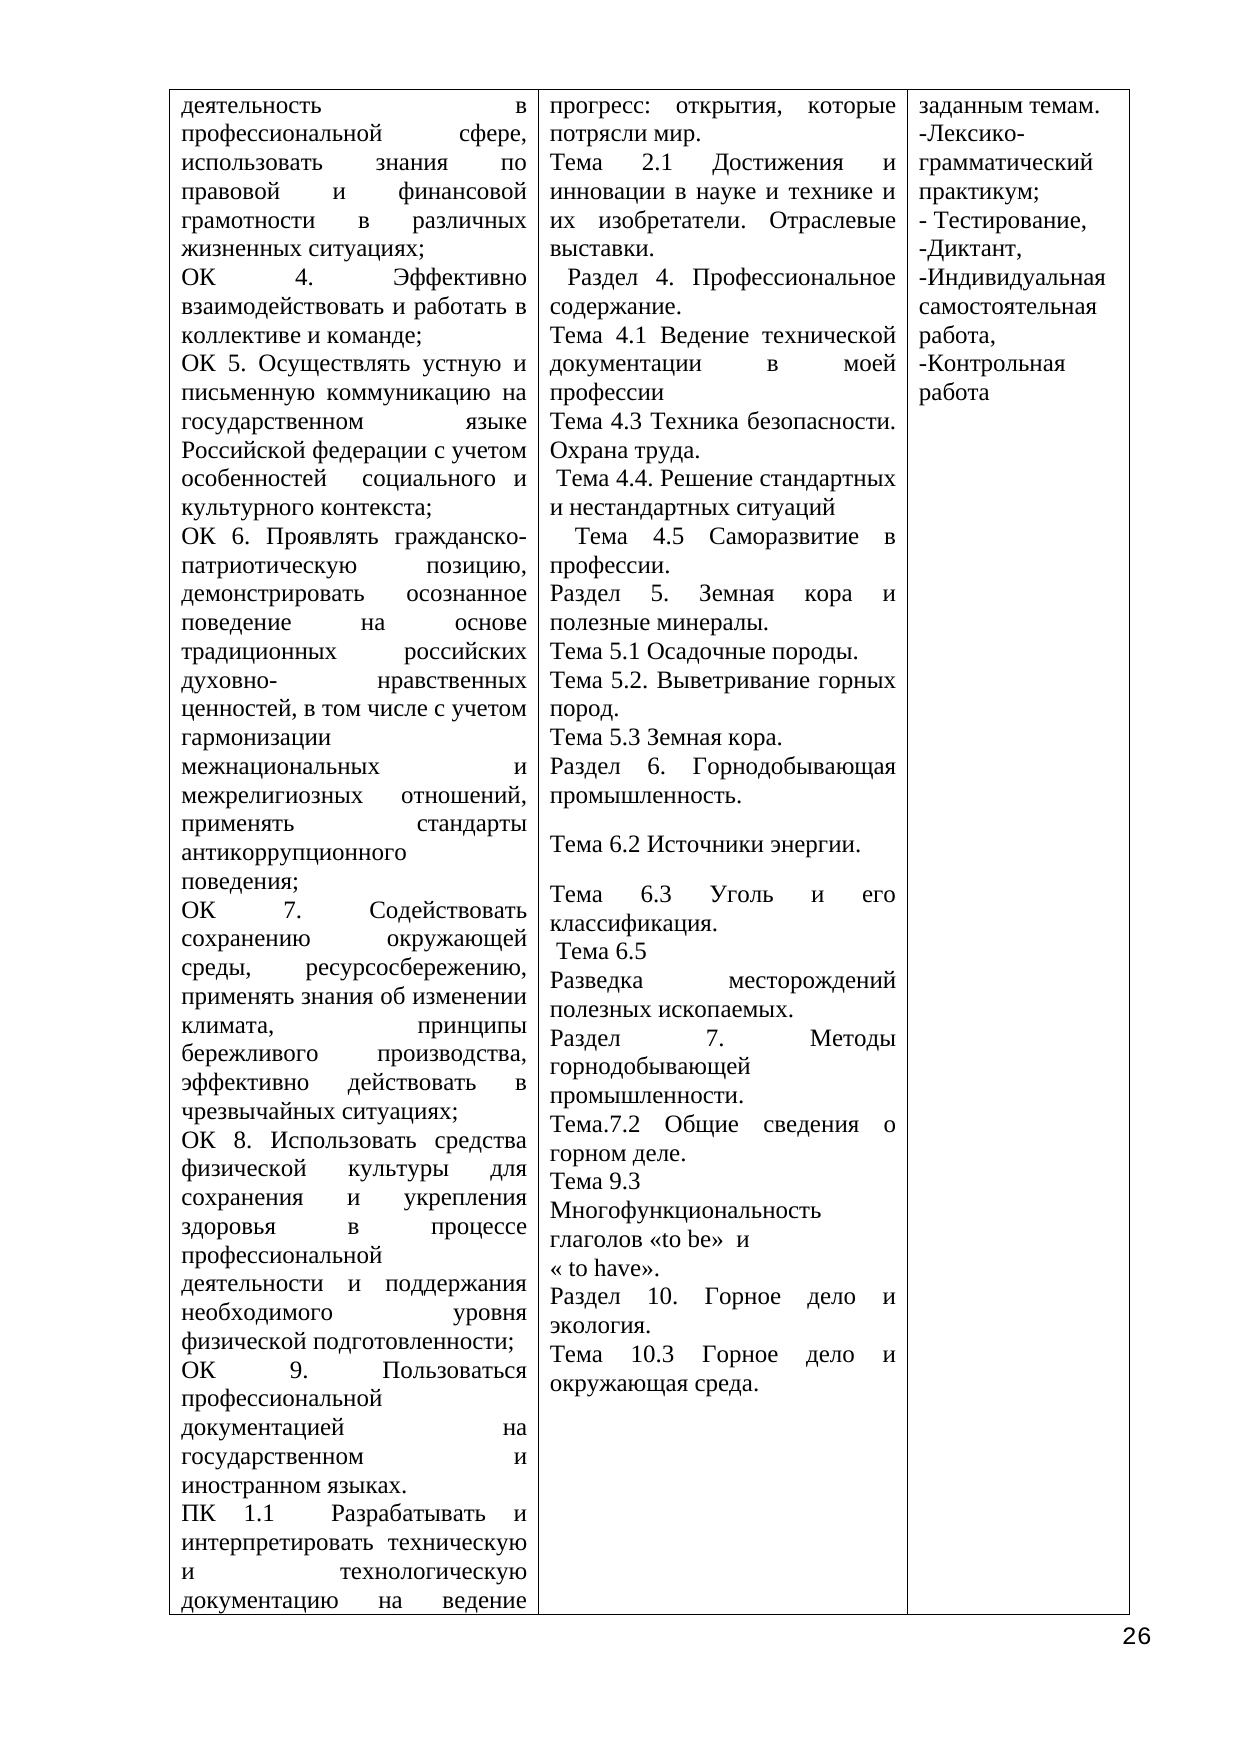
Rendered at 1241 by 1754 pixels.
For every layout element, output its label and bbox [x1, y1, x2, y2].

table_cell [908, 90, 1129, 1613]
